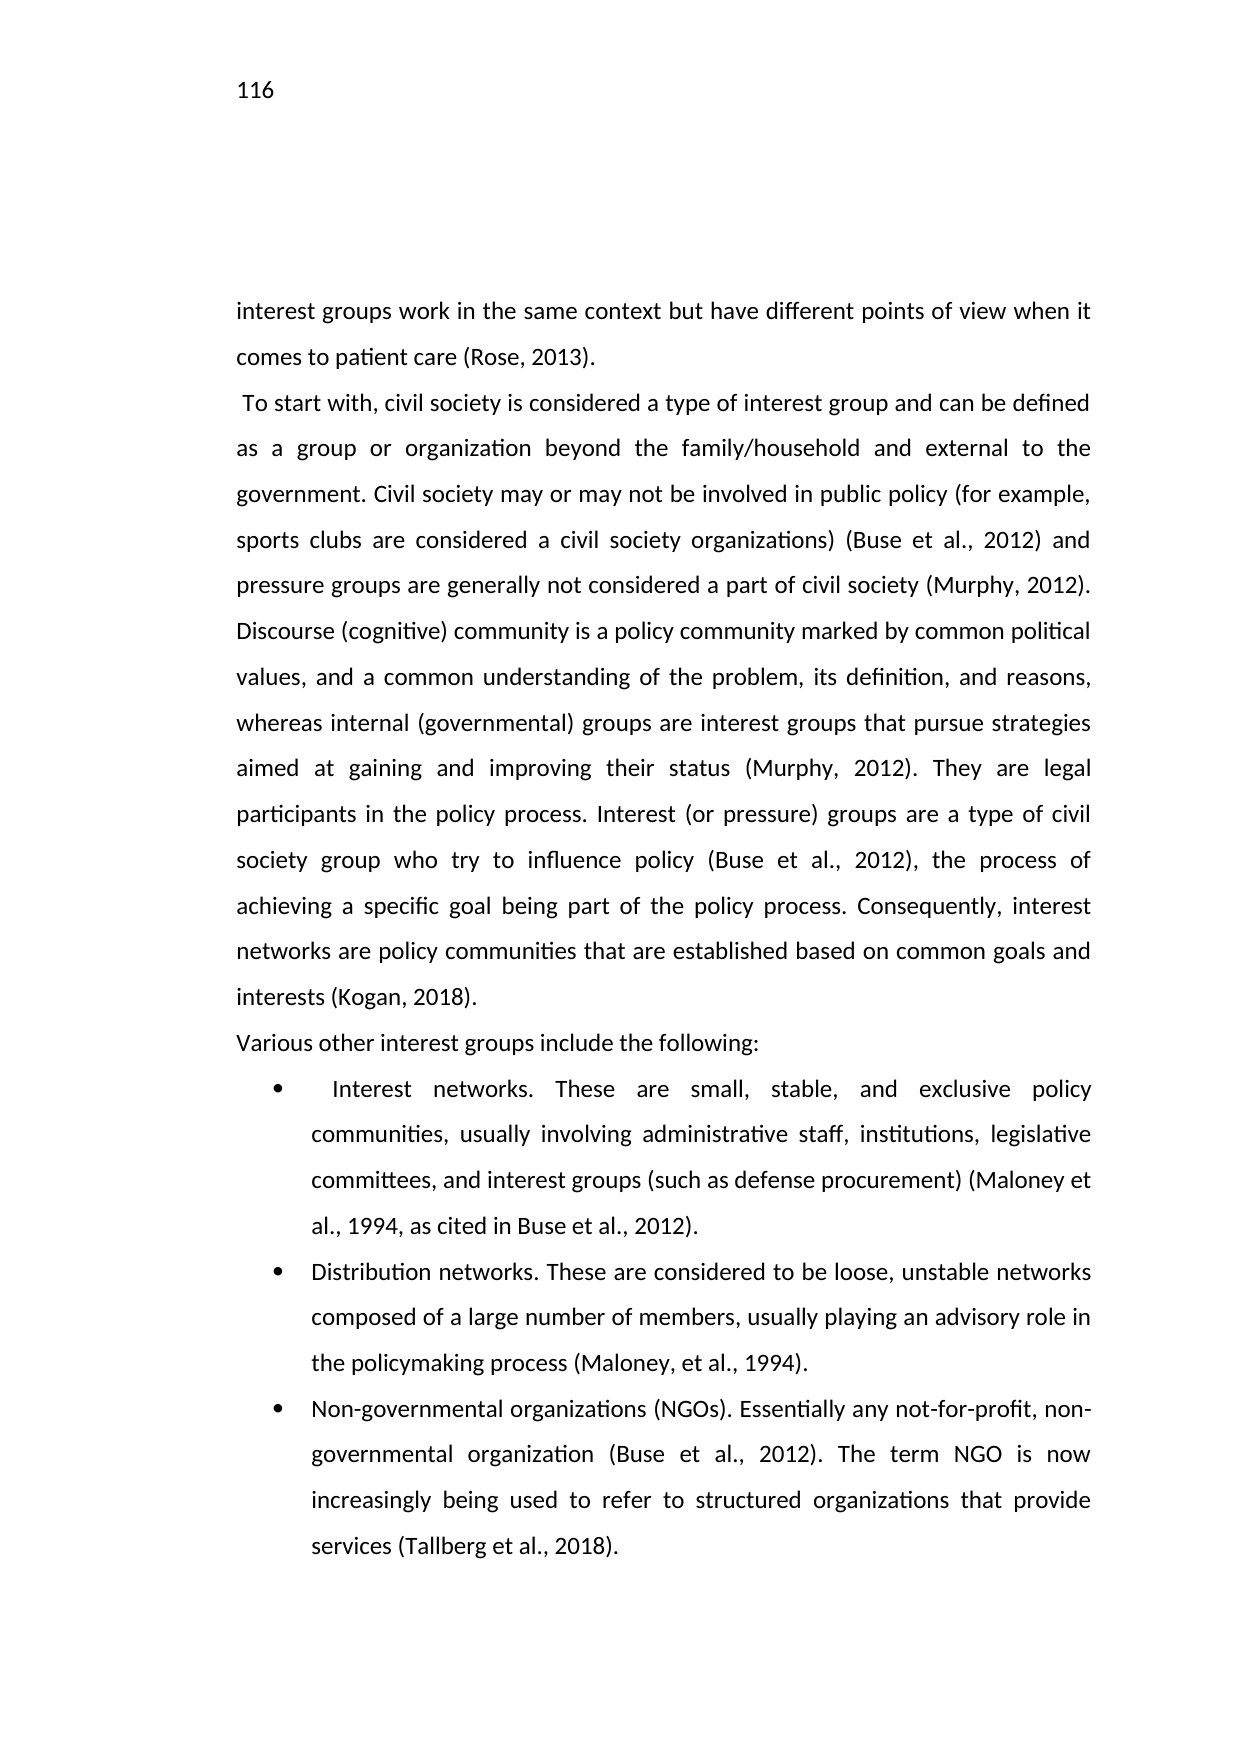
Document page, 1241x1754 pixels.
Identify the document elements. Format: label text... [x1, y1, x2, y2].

text Various other interest groups include the following: [236, 1027, 1092, 1057]
list Interest networks. These are small, stable, and exclusive policy communities, usually involving administrative staff, institutions, legislative committees, and interest groups (such as defense procurement) (Maloney et al., 1994, as cited in Buse et al., 2012). [274, 1073, 1092, 1240]
text To start with, civil society is considered a type of interest group and can be defined as a group or organization beyond the family/household and external to the government. Civil society may or may not be involved in public policy (for example, sports clubs are considered a civil society organizations) (Buse et al., 2012) and pressure groups are generally not considered a part of civil society (Murphy, 2012). Discourse (cognitive) community is a policy community marked by common political values, and a common understanding of the problem, its definition, and reasons, whereas internal (governmental) groups are interest groups that pursue strategies aimed at gaining and improving their status (Murphy, 2012). They are legal participants in the policy process. Interest (or pressure) groups are a type of civil society group who try to influence policy (Buse et al., 2012), the process of achieving a specific goal being part of the policy process. Consequently, interest networks are policy communities that are established based on common goals and interests (Kogan, 2018). [236, 387, 1092, 1012]
list Distribution networks. These are considered to be loose, unstable networks composed of a large number of members, usually playing an advisory role in the policymaking process (Maloney, et al., 1994). [274, 1256, 1092, 1378]
list Non-governmental organizations (NGOs). Essentially any not-for-profit, non- governmental organization (Buse et al., 2012). The term NGO is now increasingly being used to refer to structured organizations that provide services (Tallberg et al., 2018). [274, 1393, 1092, 1561]
